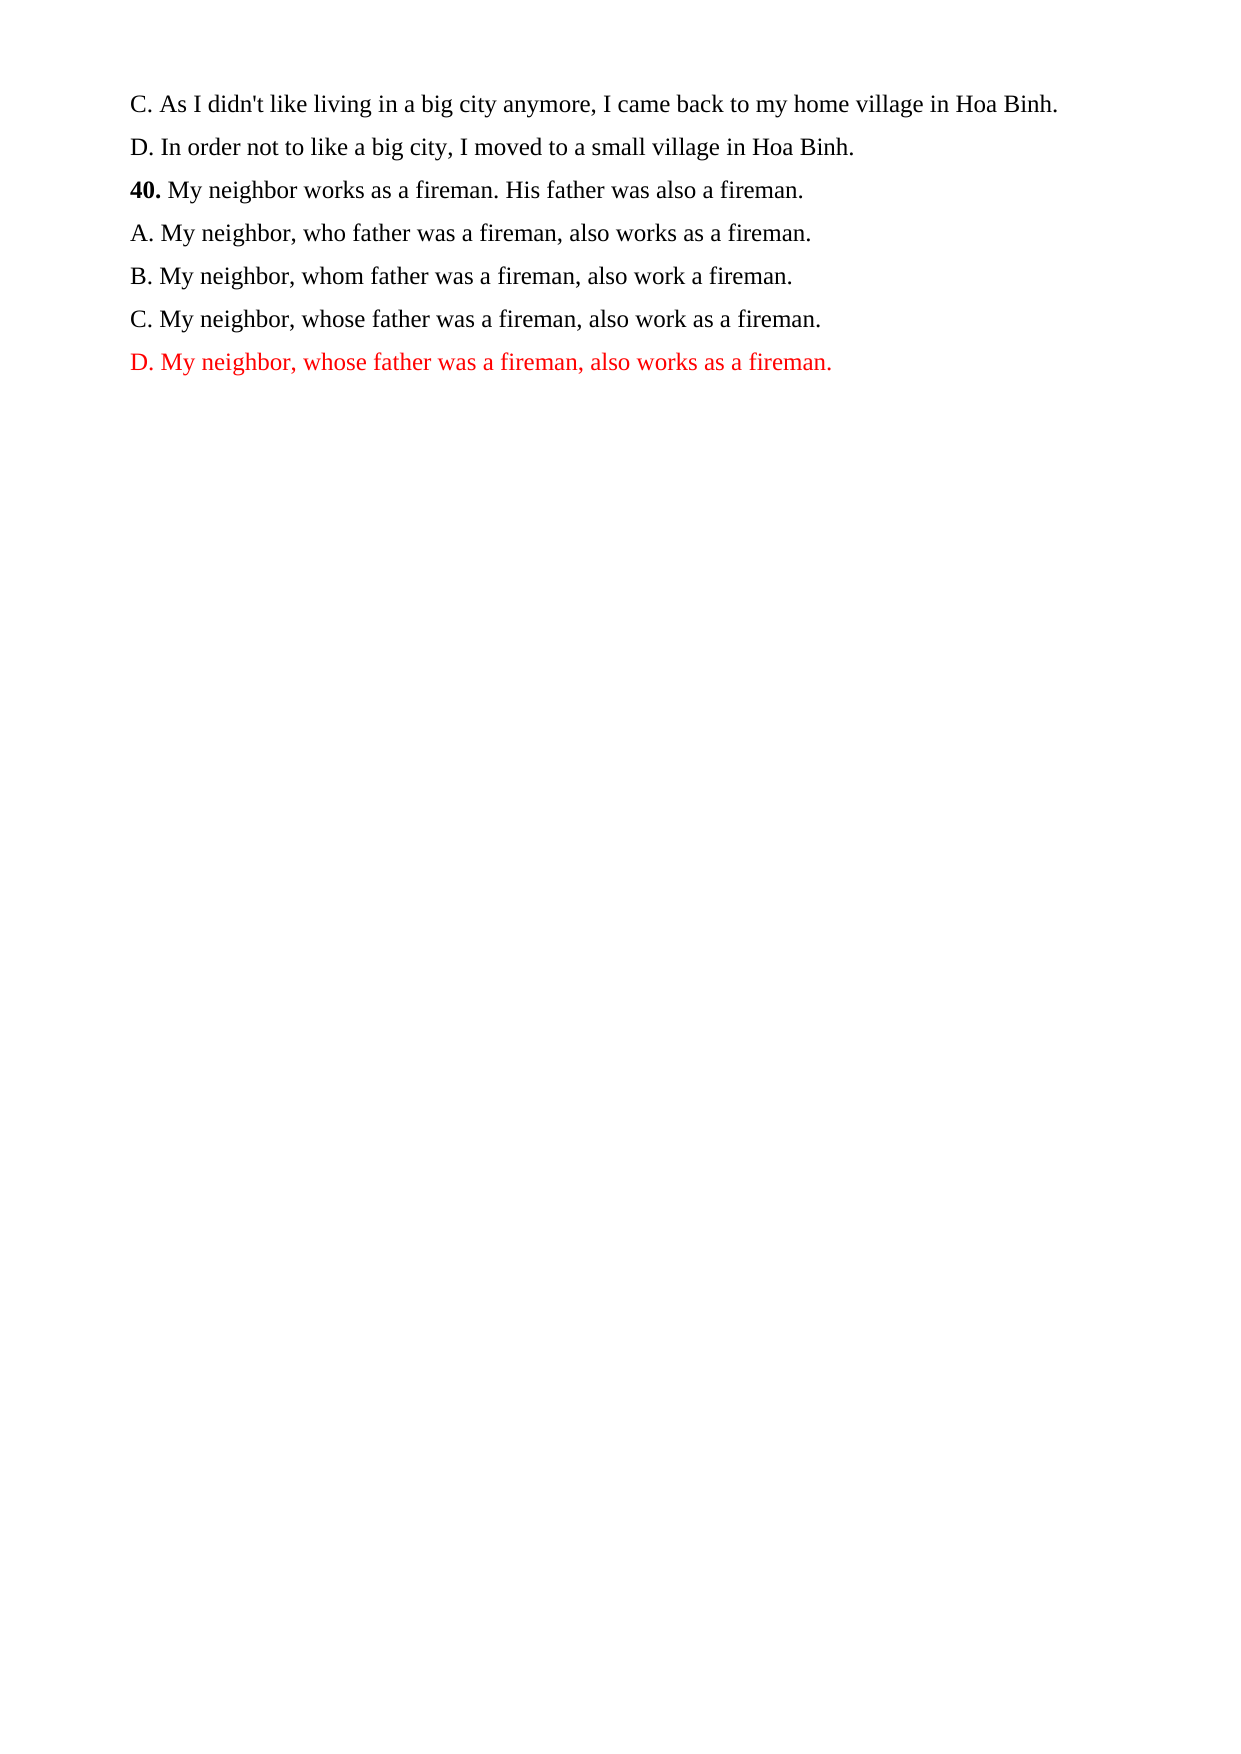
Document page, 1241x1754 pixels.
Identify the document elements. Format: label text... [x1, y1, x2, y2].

text C. As I didn't like living in a big city anymore, I came back to my home village in Hoa Binh. [130, 89, 1140, 117]
text B. My neighbor, whom father was a fireman, also work a fireman. [130, 261, 1140, 290]
text A. My neighbor, who father was a fireman, also works as a fireman. [130, 218, 1140, 247]
text D. In order not to like a big city, I moved to a small village in Hoa Binh. [130, 132, 1140, 161]
text C. My neighbor, whose father was a fireman, also work as a fireman. [130, 304, 1140, 333]
text D. My neighbor, whose father was a fireman, also works as a fireman. [130, 347, 1140, 376]
text 40. My neighbor works as a fireman. His father was also a fireman. [130, 175, 1140, 204]
